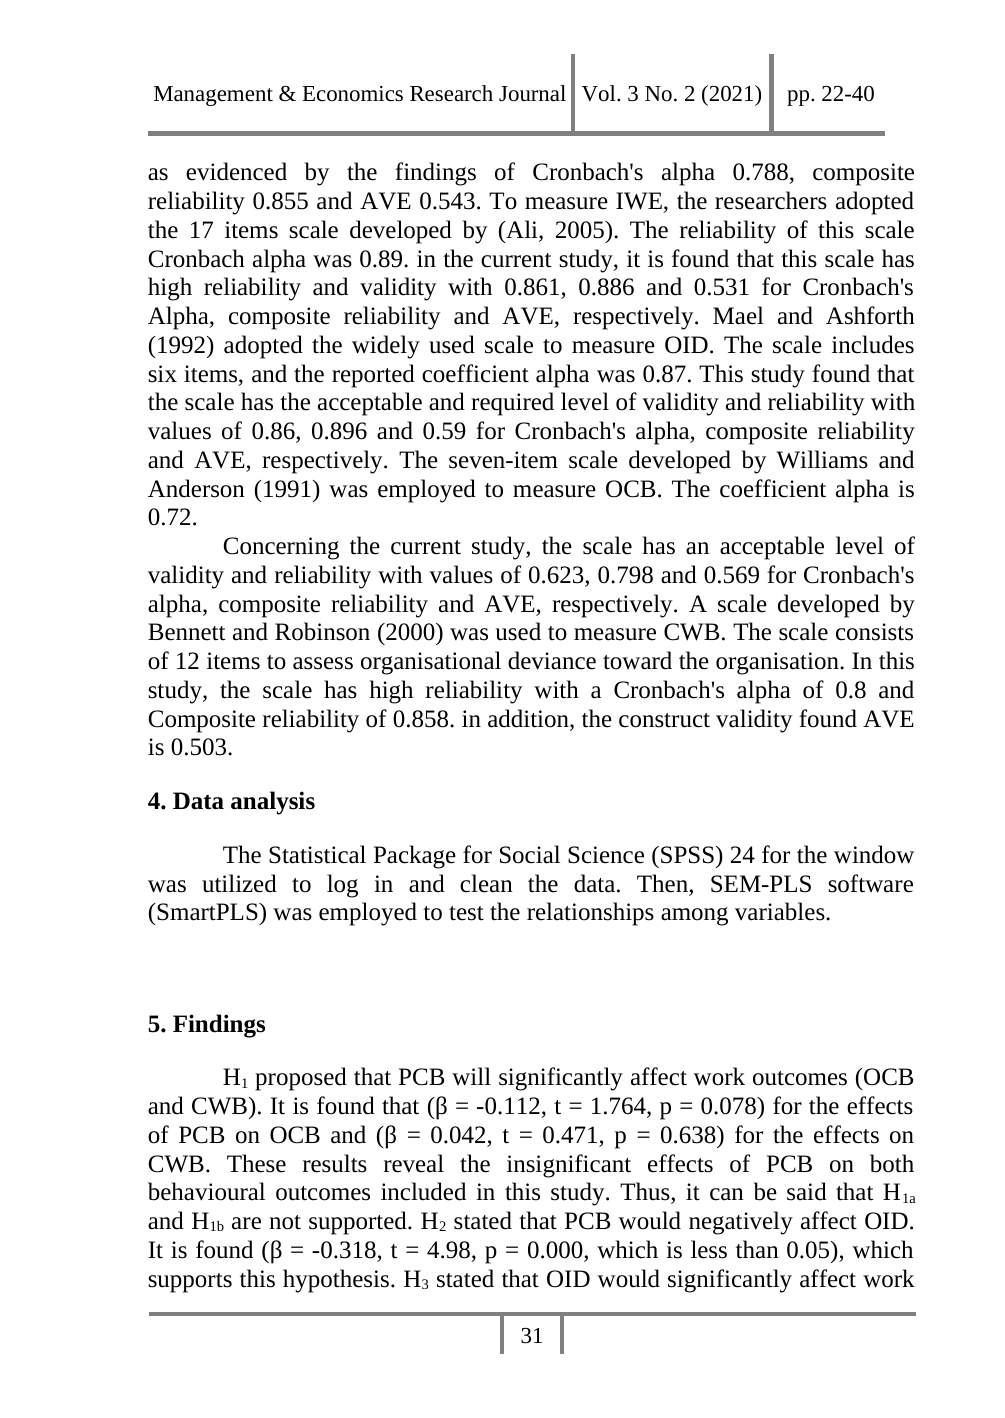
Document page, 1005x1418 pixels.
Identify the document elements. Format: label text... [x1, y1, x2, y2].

subtitle 5. Findings [148, 1009, 915, 1037]
subtitle 4. Data analysis [148, 786, 915, 815]
text Concerning the current study, the scale has an acceptable level of validity and reliability with values of 0.623, 0.798 and 0.569 for Cronbach's alpha, composite reliability and AVE, respectively. A scale developed by Bennett and Robinson (2000) was used to measure CWB. The scale consists of 12 items to assess organisational deviance toward the organisation. In this study, the scale has high reliability with a Cronbach's alpha of 0.8 and Composite reliability of 0.858. in addition, the construct validity found AVE is 0.503. [148, 531, 915, 761]
text The Statistical Package for Social Science (SPSS) 24 for the window was utilized to log in and clean the data. Then, SEM-PLS software (SmartPLS) was employed to test the relationships among variables. [148, 840, 915, 926]
